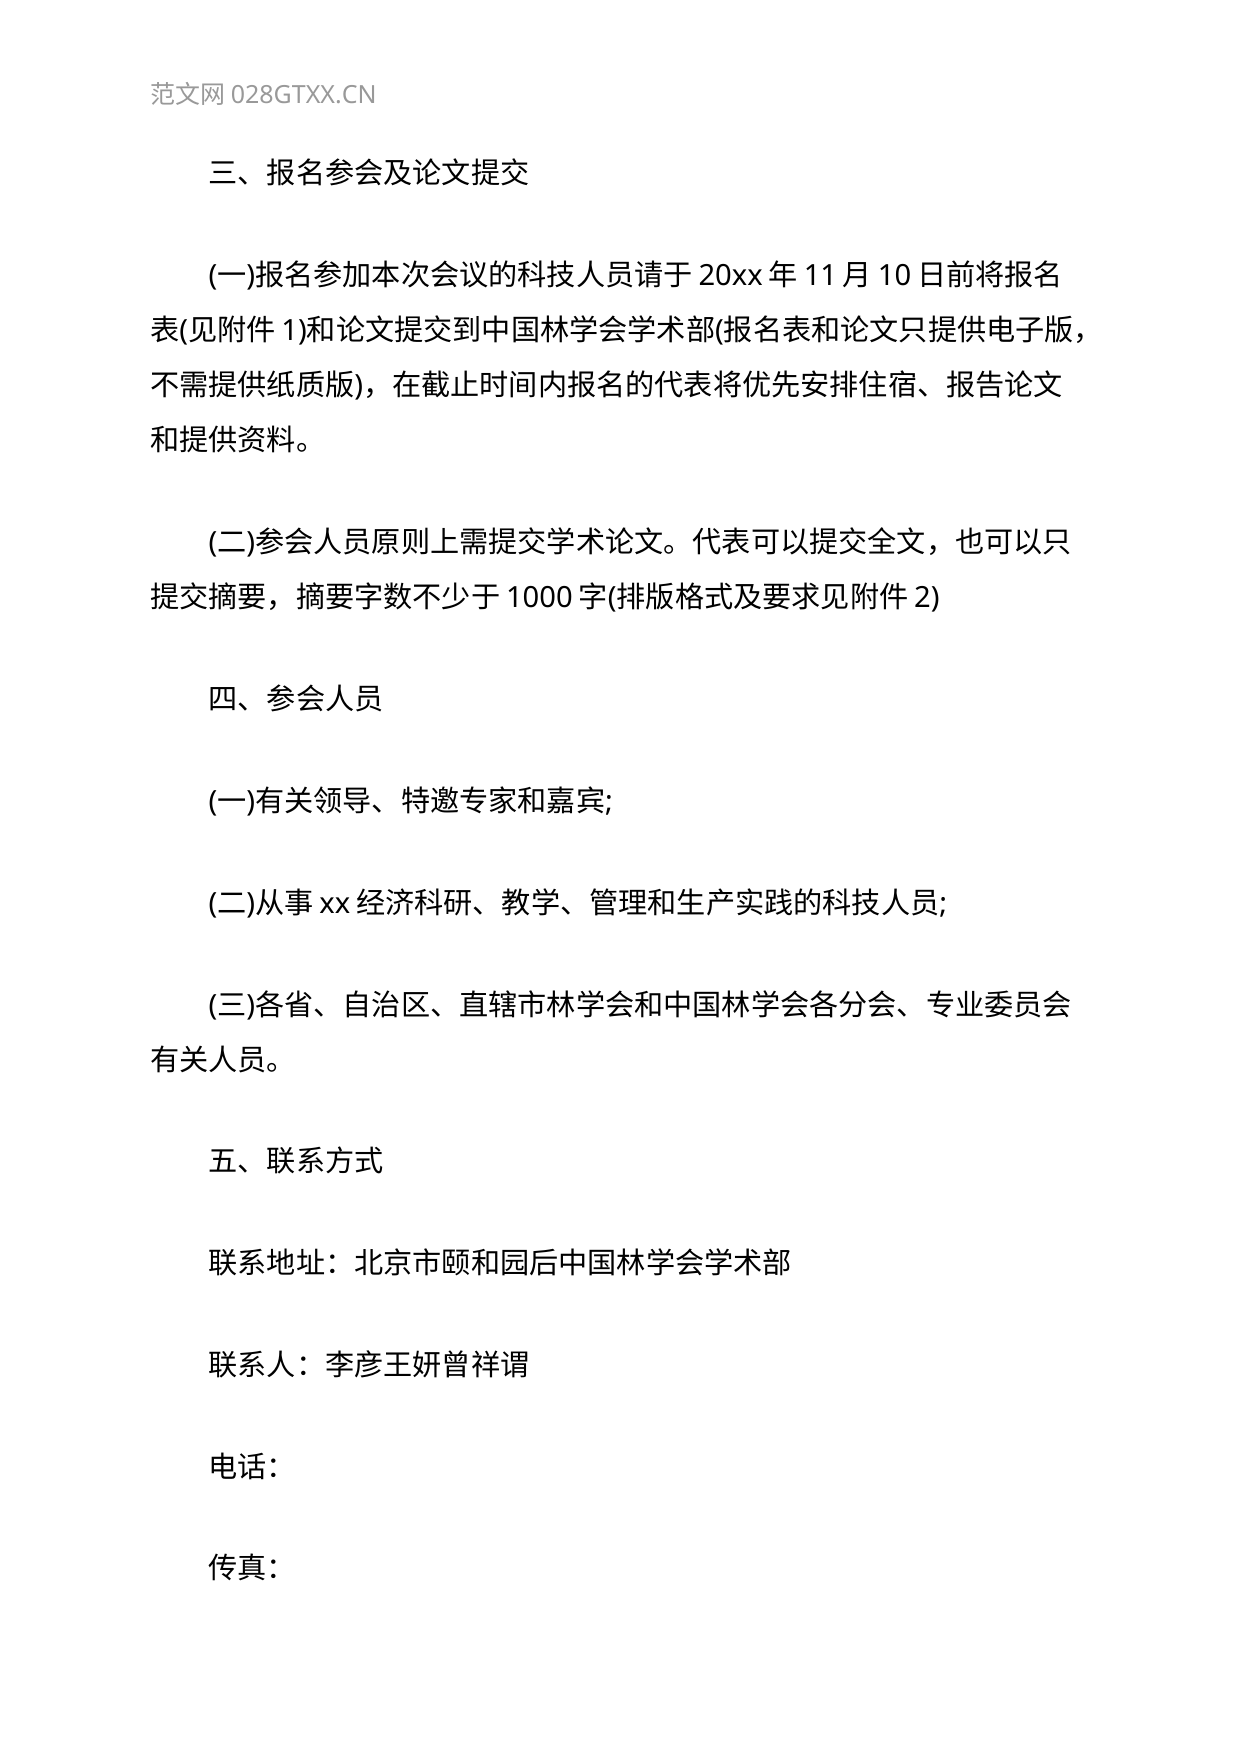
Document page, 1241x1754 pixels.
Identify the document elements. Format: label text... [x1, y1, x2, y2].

text 传真： [150, 1545, 1090, 1587]
text (二)参会人员原则上需提交学术论文。代表可以提交全文，也可以只提交摘要，摘要字数不少于1000字(排版格式及要求见附件2) [150, 518, 1090, 616]
text 联系人：李彦王妍曾祥谓 [150, 1342, 1090, 1384]
text (一)报名参加本次会议的科技人员请于20xx年11月10日前将报名表(见附件1)和论文提交到中国林学会学术部(报名表和论文只提供电子版，不需提供纸质版)，在截止时间内报名的代表将优先安排住宿、报告论文和提供资料。 [150, 252, 1090, 459]
text (三)各省、自治区、直辖市林学会和中国林学会各分会、专业委员会有关人员。 [150, 981, 1090, 1078]
text (二)从事xx经济科研、教学、管理和生产实践的科技人员; [150, 879, 1090, 922]
text 四、参会人员 [150, 676, 1090, 718]
text 电话： [150, 1443, 1090, 1486]
text 三、报名参会及论文提交 [150, 150, 1090, 192]
text (一)有关领导、特邀专家和嘉宾; [150, 777, 1090, 820]
text 五、联系方式 [150, 1138, 1090, 1180]
text 联系地址：北京市颐和园后中国林学会学术部 [150, 1240, 1090, 1282]
